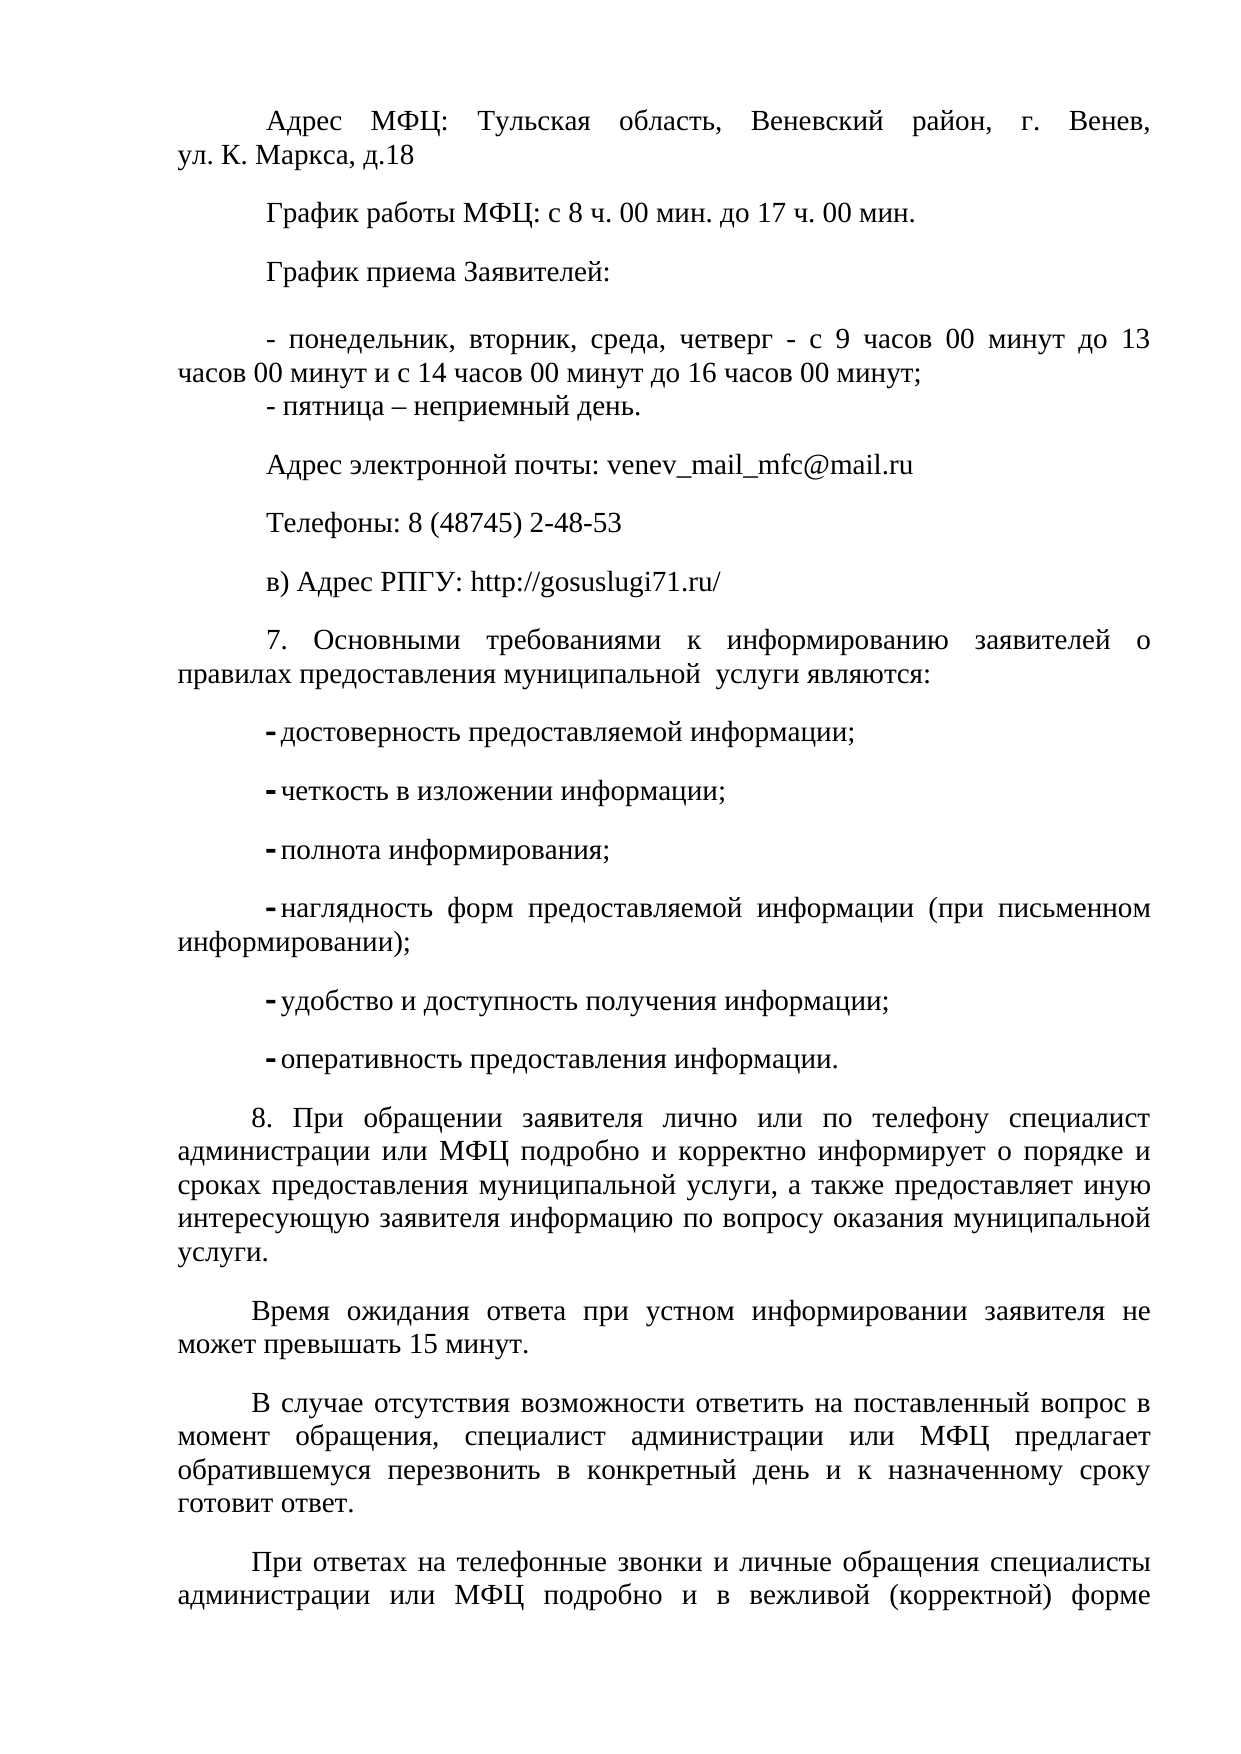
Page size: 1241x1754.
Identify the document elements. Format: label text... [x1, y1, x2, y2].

list оперативность предоставления информации. [177, 1041, 1152, 1075]
text Адрес МФЦ: Тульская область, Веневский район, г. Венев, ул. К. Маркса, д.18 [177, 103, 1152, 171]
text График работы МФЦ: с 8 ч. 00 мин. до 17 ч. 00 мин. [177, 196, 1152, 229]
list полнота информирования; [177, 832, 1152, 865]
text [177, 1544, 1152, 1611]
list четкость в изложении информации; [177, 773, 1152, 807]
text Адрес электронной почты: venev_mail_mfc@mail.ru [177, 447, 1152, 480]
list достоверность предоставляемой информации; [177, 714, 1152, 748]
text 7. Основными требованиями к информированию заявителей о правилах предоставления муниципальной услуги являются: [177, 622, 1152, 689]
text Время ожидания ответа при устном информировании заявителя не может превышать 15 минут. [177, 1293, 1152, 1360]
text В случае отсутствия возможности ответить на поставленный вопрос в момент обращения, специалист администрации или МФЦ предлагает обратившемуся перезвонить в конкретный день и к назначенному сроку готовит ответ. [177, 1385, 1152, 1519]
text Телефоны: 8 (48745) 2-48-53 [177, 505, 1152, 539]
list удобство и доступность получения информации; [177, 983, 1152, 1016]
text - понедельник, вторник, среда, четверг - с 9 часов 00 минут до 13 часов 00 минут и с 14 часов 00 минут до 16 часов 00 минут; [177, 321, 1152, 388]
list наглядность форм предоставляемой информации (при письменном информировании); [177, 890, 1152, 958]
text - пятница – неприемный день. [177, 388, 1152, 422]
text График приема Заявителей: [177, 254, 1152, 288]
text 8. При обращении заявителя лично или по телефону специалист администрации или МФЦ подробно и корректно информирует о порядке и сроках предоставления муниципальной услуги, а также предоставляет иную интересующую заявителя информацию по вопросу оказания муниципальной услуги. [177, 1100, 1152, 1268]
text в) Адрес РПГУ: http://gosuslugi71.ru/ [177, 564, 1152, 597]
